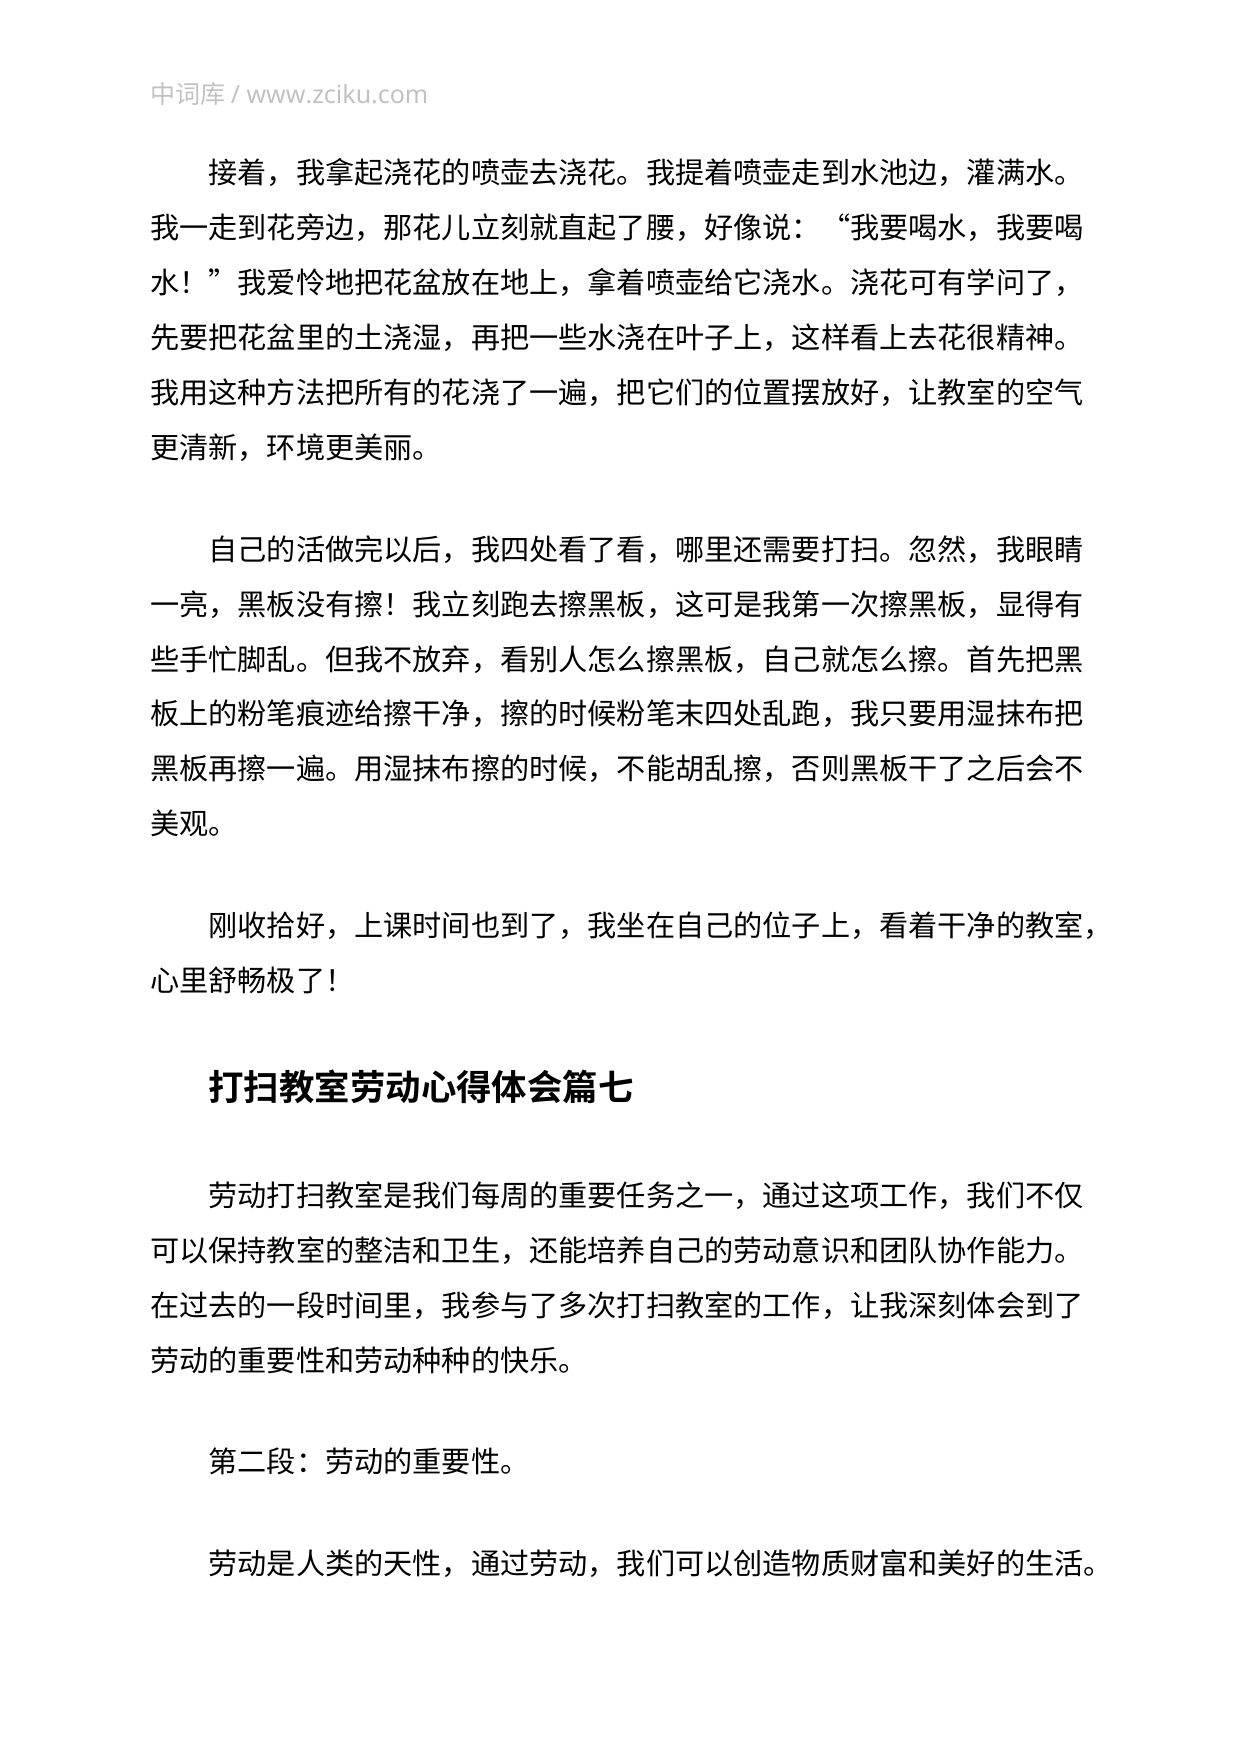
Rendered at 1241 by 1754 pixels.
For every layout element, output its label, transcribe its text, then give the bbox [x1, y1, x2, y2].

text 第二段：劳动的重要性。 [150, 1439, 1090, 1481]
text 接着，我拿起浇花的喷壶去浇花。我提着喷壶走到水池边，灌满水。我一走到花旁边，那花儿立刻就直起了腰，好像说：“我要喝水，我要喝水！”我爱怜地把花盆放在地上，拿着喷壶给它浇水。浇花可有学问了，先要把花盆里的土浇湿，再把一些水浇在叶子上，这样看上去花很精神。我用这种方法把所有的花浇了一遍，把它们的位置摆放好，让教室的空气更清新，环境更美丽。 [150, 150, 1090, 467]
text 打扫教室劳动心得体会篇七 [150, 1059, 1090, 1110]
text 自己的活做完以后，我四处看了看，哪里还需要打扫。忽然，我眼睛一亮，黑板没有擦！我立刻跑去擦黑板，这可是我第一次擦黑板，显得有些手忙脚乱。但我不放弃，看别人怎么擦黑板，自己就怎么擦。首先把黑板上的粉笔痕迹给擦干净，擦的时候粉笔末四处乱跑，我只要用湿抹布把黑板再擦一遍。用湿抹布擦的时候，不能胡乱擦，否则黑板干了之后会不美观。 [150, 526, 1090, 843]
text 刚收拾好，上课时间也到了，我坐在自己的位子上，看着干净的教室，心里舒畅极了！ [150, 902, 1090, 1000]
text 劳动打扫教室是我们每周的重要任务之一，通过这项工作，我们不仅可以保持教室的整洁和卫生，还能培养自己的劳动意识和团队协作能力。在过去的一段时间里，我参与了多次打扫教室的工作，让我深刻体会到了劳动的重要性和劳动种种的快乐。 [150, 1173, 1090, 1379]
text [150, 1541, 1090, 1583]
